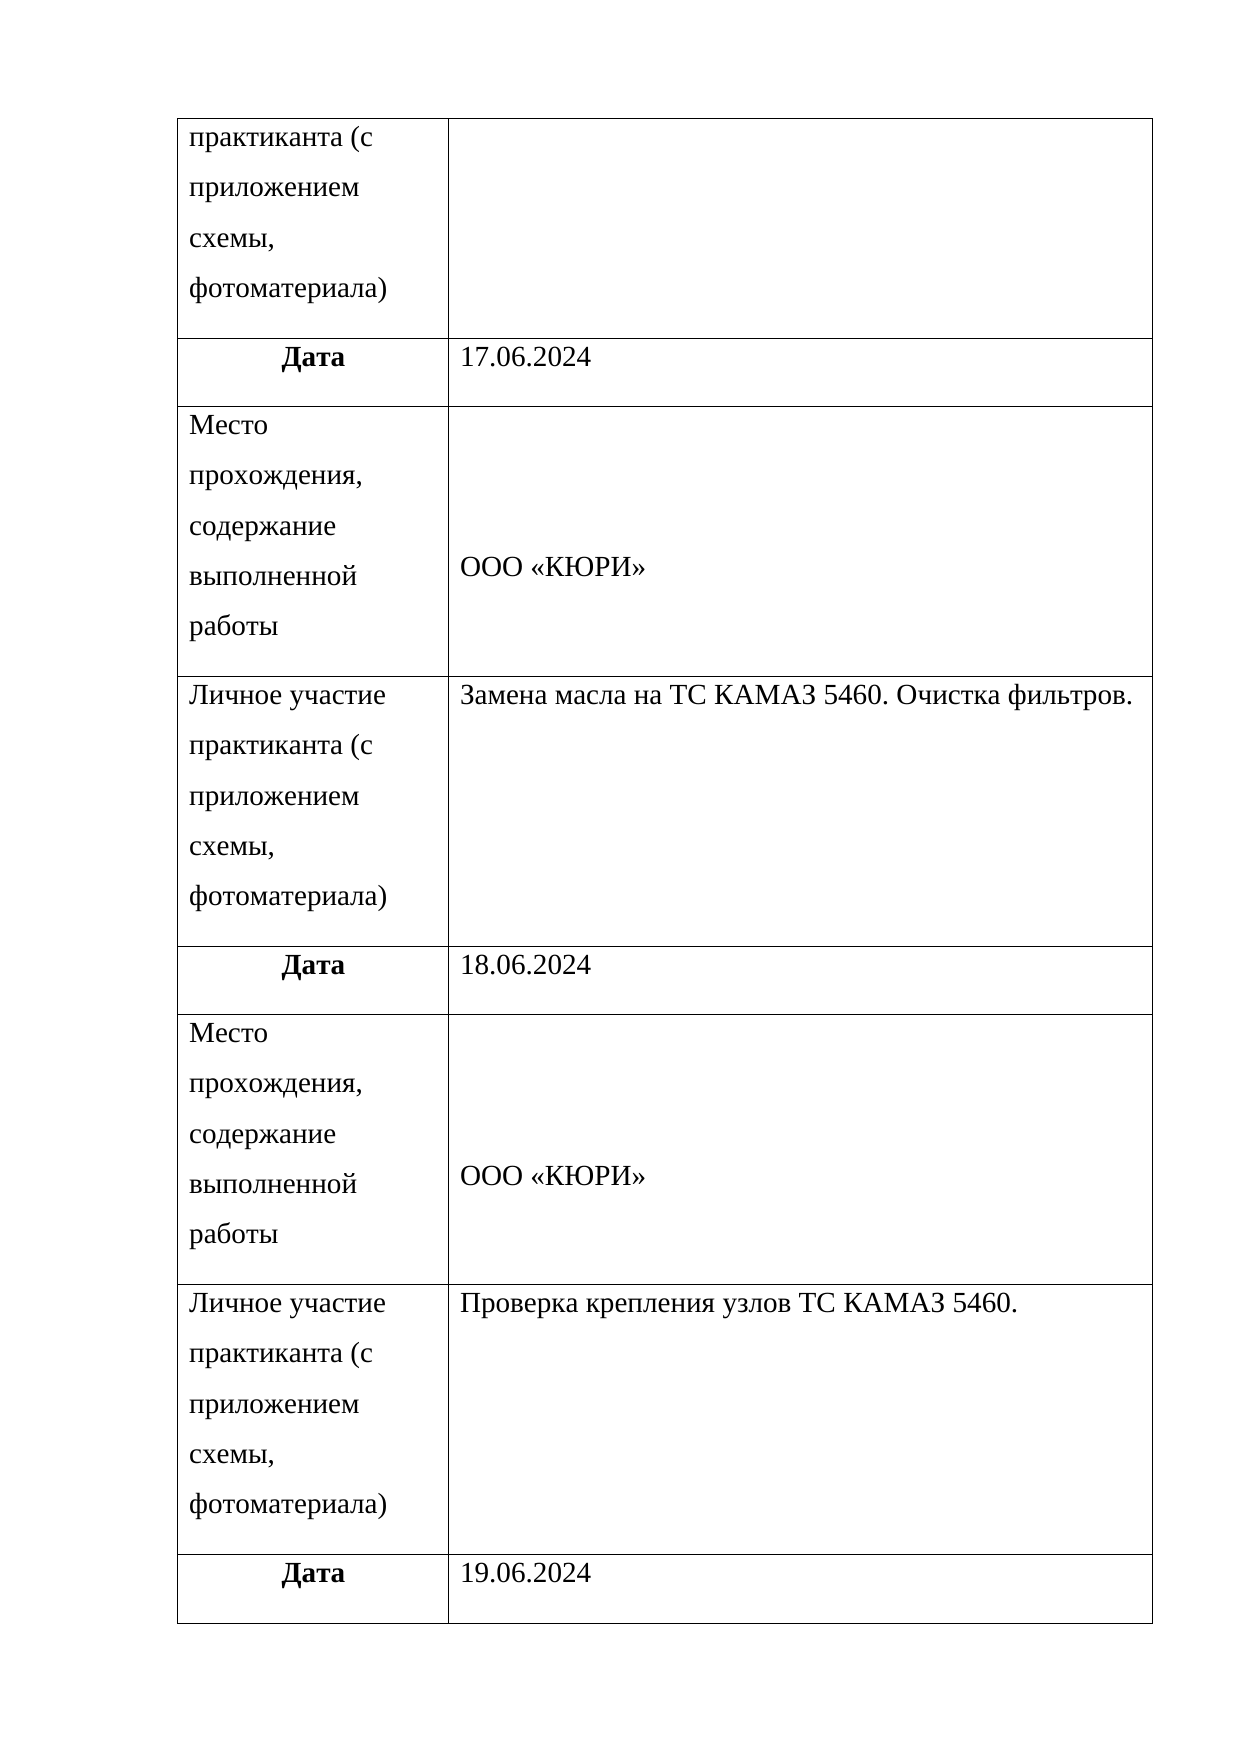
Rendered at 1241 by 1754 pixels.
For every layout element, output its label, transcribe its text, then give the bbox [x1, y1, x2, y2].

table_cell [178, 119, 448, 338]
table_cell 17.06.2024 [449, 339, 1152, 406]
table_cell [178, 1015, 448, 1284]
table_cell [449, 119, 1152, 338]
table_cell ООО «КЮРИ» [449, 1015, 1152, 1284]
table_cell Дата [178, 339, 448, 406]
table_cell Замена масла на ТС КАМАЗ 5460. Очистка фильтров. [449, 677, 1152, 946]
table_cell Проверка крепления узлов ТС КАМАЗ 5460. [449, 1285, 1152, 1554]
table_cell Дата [178, 1555, 448, 1622]
table_cell ООО «КЮРИ» [449, 407, 1152, 676]
table_cell Дата [178, 947, 448, 1014]
table_cell Личное участие практиканта (с приложением схемы, фотоматериала) [178, 677, 448, 946]
table_cell 19.06.2024 [449, 1555, 1152, 1622]
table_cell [178, 407, 448, 676]
table_cell 18.06.2024 [449, 947, 1152, 1014]
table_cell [178, 1285, 448, 1554]
